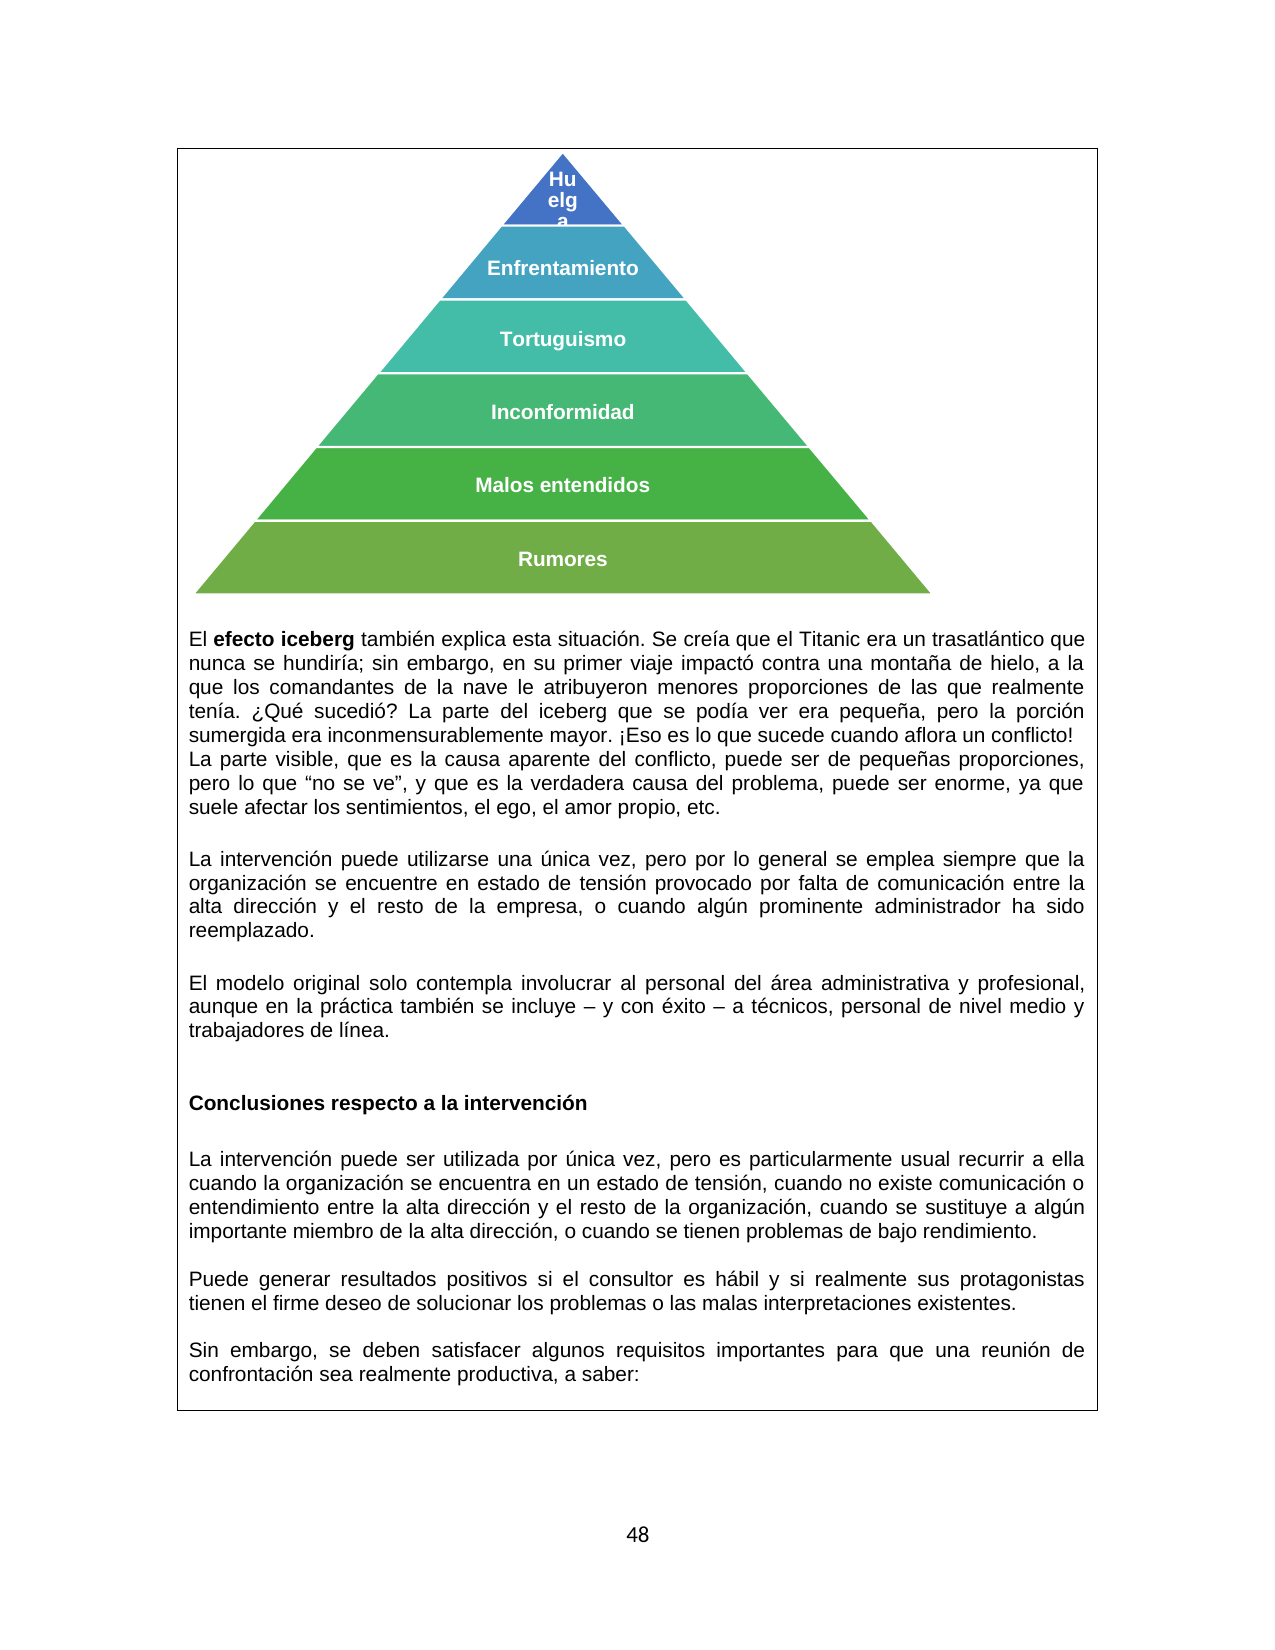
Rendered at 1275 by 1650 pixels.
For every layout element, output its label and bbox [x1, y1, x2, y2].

table_header [178, 149, 1097, 1410]
